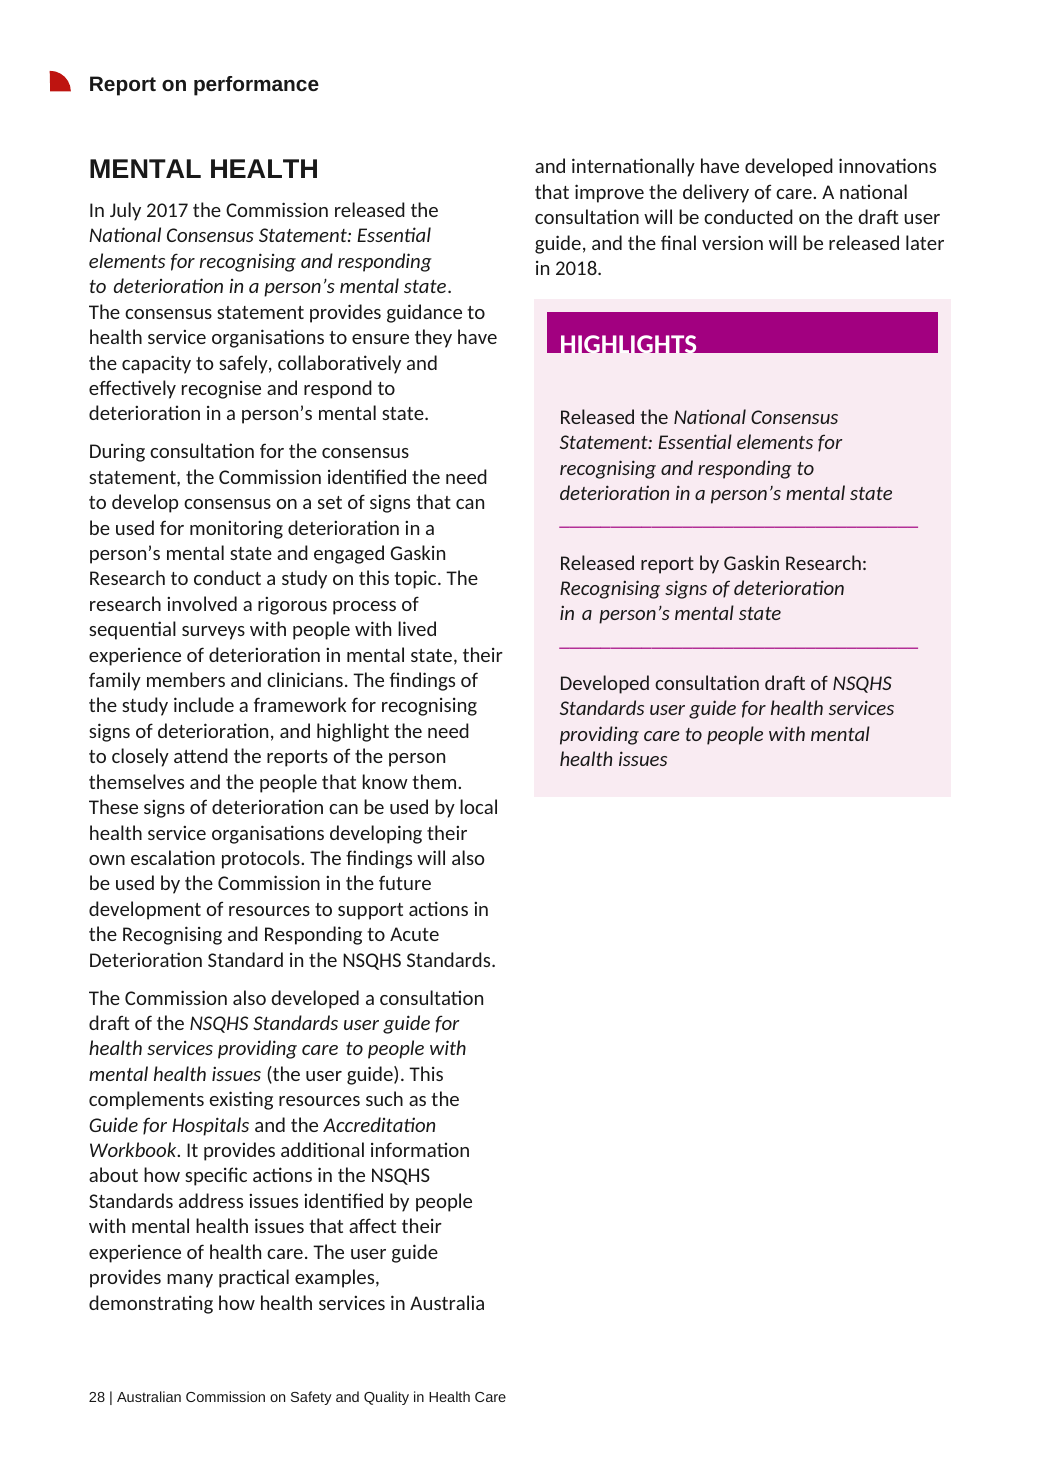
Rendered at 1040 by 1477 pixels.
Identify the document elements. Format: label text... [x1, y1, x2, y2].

text The Commission also developed a consultation draft of the NSQHS Standards user guide for health services providing care to people with mental health issues (the user guide). This complements existing resources such as the Guide for Hospitals and the Accreditation Workbook. It provides additional information about how specific actions in the NSQHS Standards address issues identified by people with mental health issues that affect their experience of health care. The user guide provides many practical examples, demonstrating how health services in Australia and internationally have developed innovations that improve the delivery of care. A national consultation will be conducted on the draft user guide, and the final version will be released later in 2018. [534, 153, 951, 281]
text In July 2017 the Commission released the National Consensus Statement: Essential elements for recognising and responding to deterioration in a person’s mental state. The consensus statement provides guidance to health service organisations to ensure they have the capacity to safely, collaboratively and effectively recognise and respond to deterioration in a person’s mental state. [89, 197, 505, 426]
text Released the National Consensus Statement: Essential elements for recognising and responding to deterioration in a person’s mental state [547, 353, 938, 525]
subtitle Highlights [547, 312, 938, 353]
subtitle Mental health [89, 153, 505, 185]
text During consultation for the consensus statement, the Commission identified the need to develop consensus on a set of signs that can be used for monitoring deterioration in a person’s mental state and engaged Gaskin Research to conduct a study on this topic. The research involved a rigorous process of sequential surveys with people with lived experience of deterioration in mental state, their family members and clinicians. The findings of the study include a framework for recognising signs of deterioration, and highlight the need to closely attend the reports of the person themselves and the people that know them. These signs of deterioration can be used by local health service organisations developing their own escalation protocols. The findings will also be used by the Commission in the future development of resources to support actions in the Recognising and Responding to Acute Deterioration Standard in the NSQHS Standards. [89, 438, 505, 972]
text Developed consultation draft of NSQHS Standards user guide for health services providing care to people with mental health issues [547, 645, 938, 784]
text The Commission also developed a consultation draft of the NSQHS Standards user guide for health services providing care to people with mental health issues (the user guide). This complements existing resources such as the Guide for Hospitals and the Accreditation Workbook. It provides additional information about how specific actions in the NSQHS Standards address issues identified by people with mental health issues that affect their experience of health care. The user guide provides many practical examples, demonstrating how health services in Australia and internationally have developed innovations that improve the delivery of care. A national consultation will be conducted on the draft user guide, and the final version will be released later in 2018. [89, 985, 505, 1315]
text Released report by Gaskin Research: Recognising signs of deterioration in a person’s mental state [547, 525, 938, 645]
